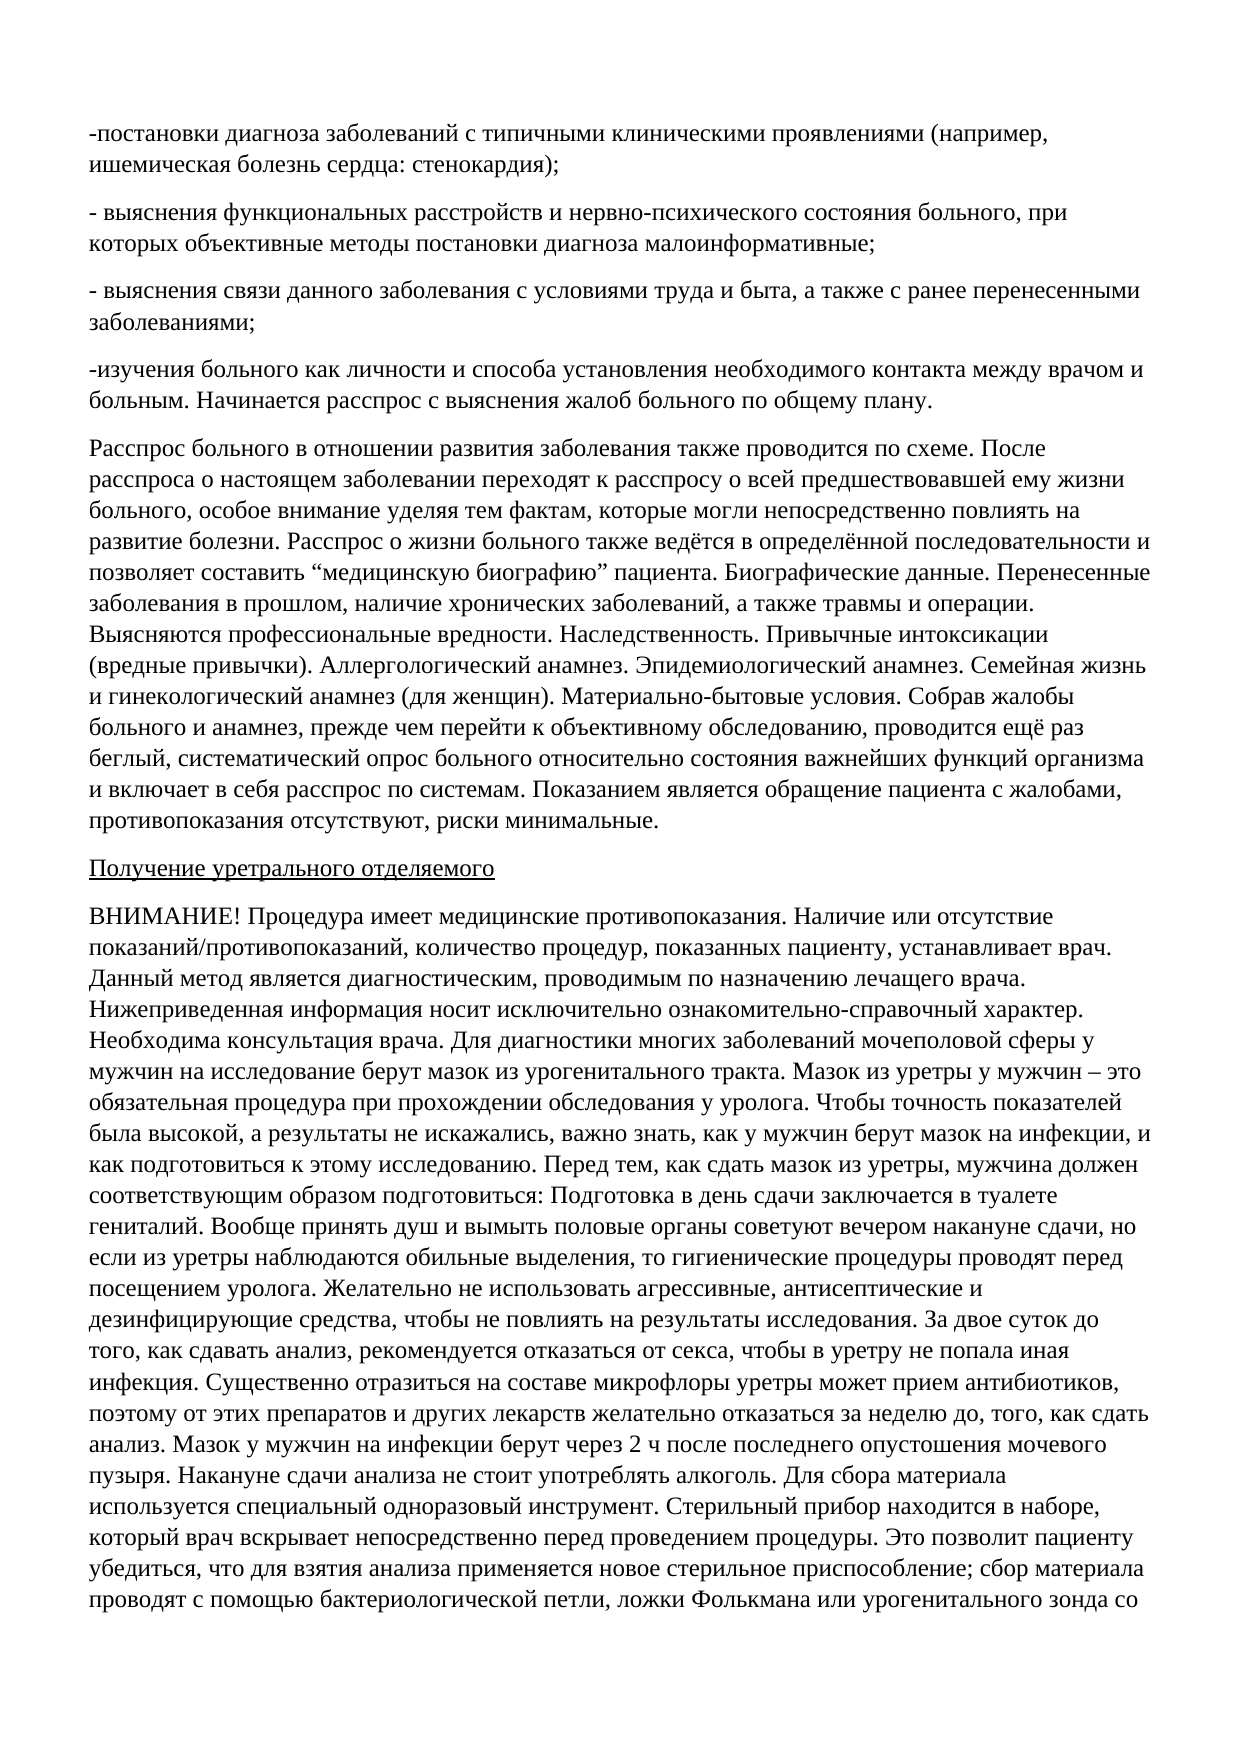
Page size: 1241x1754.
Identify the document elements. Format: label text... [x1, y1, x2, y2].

text Получение уретрального отделяемого [88, 853, 1152, 882]
text -изучения больного как личности и способа установления необходимого контакта между врачом и больным. Начинается расспрос с выяснения жалоб больного по общему плану. [88, 354, 1152, 414]
text -постановки диагноза заболеваний с типичными клиническими проявлениями (например, ишемическая болезнь сердца: стенокардия); [88, 118, 1152, 178]
text - выяснения функциональных расстройств и нервно-психического состояния больного, при которых объективные методы постановки диагноза малоинформативные; [88, 197, 1152, 257]
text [88, 901, 1152, 1613]
text Расспрос больного в отношении развития заболевания также проводится по схеме. После расспроса о настоящем заболевании переходят к расспросу о всей предшествовавшей ему жизни больного, особое внимание уделяя тем фактам, которые могли непосредственно повлиять на развитие болезни. Расспрос о жизни больного также ведётся в определённой последовательности и позволяет составить “медицинскую биографию” пациента. Биографические данные. Перенесенные заболевания в прошлом, наличие хронических заболеваний, а также травмы и операции. Выясняются профессиональные вредности. Наследственность. Привычные интоксикации (вредные привычки). Аллергологический анамнез. Эпидемиологический анамнез. Семейная жизнь и гинекологический анамнез (для женщин). Материально-бытовые условия. Собрав жалобы больного и анамнез, прежде чем перейти к объективному обследованию, проводится ещё раз беглый, систематический опрос больного относительно состояния важнейших функций организма и включает в себя расспрос по системам. Показанием является обращение пациента с жалобами, противопоказания отсутствуют, риски минимальные. [88, 433, 1152, 834]
text - выяснения связи данного заболевания с условиями труда и быта, а также с ранее перенесенными заболеваниями; [88, 276, 1152, 335]
